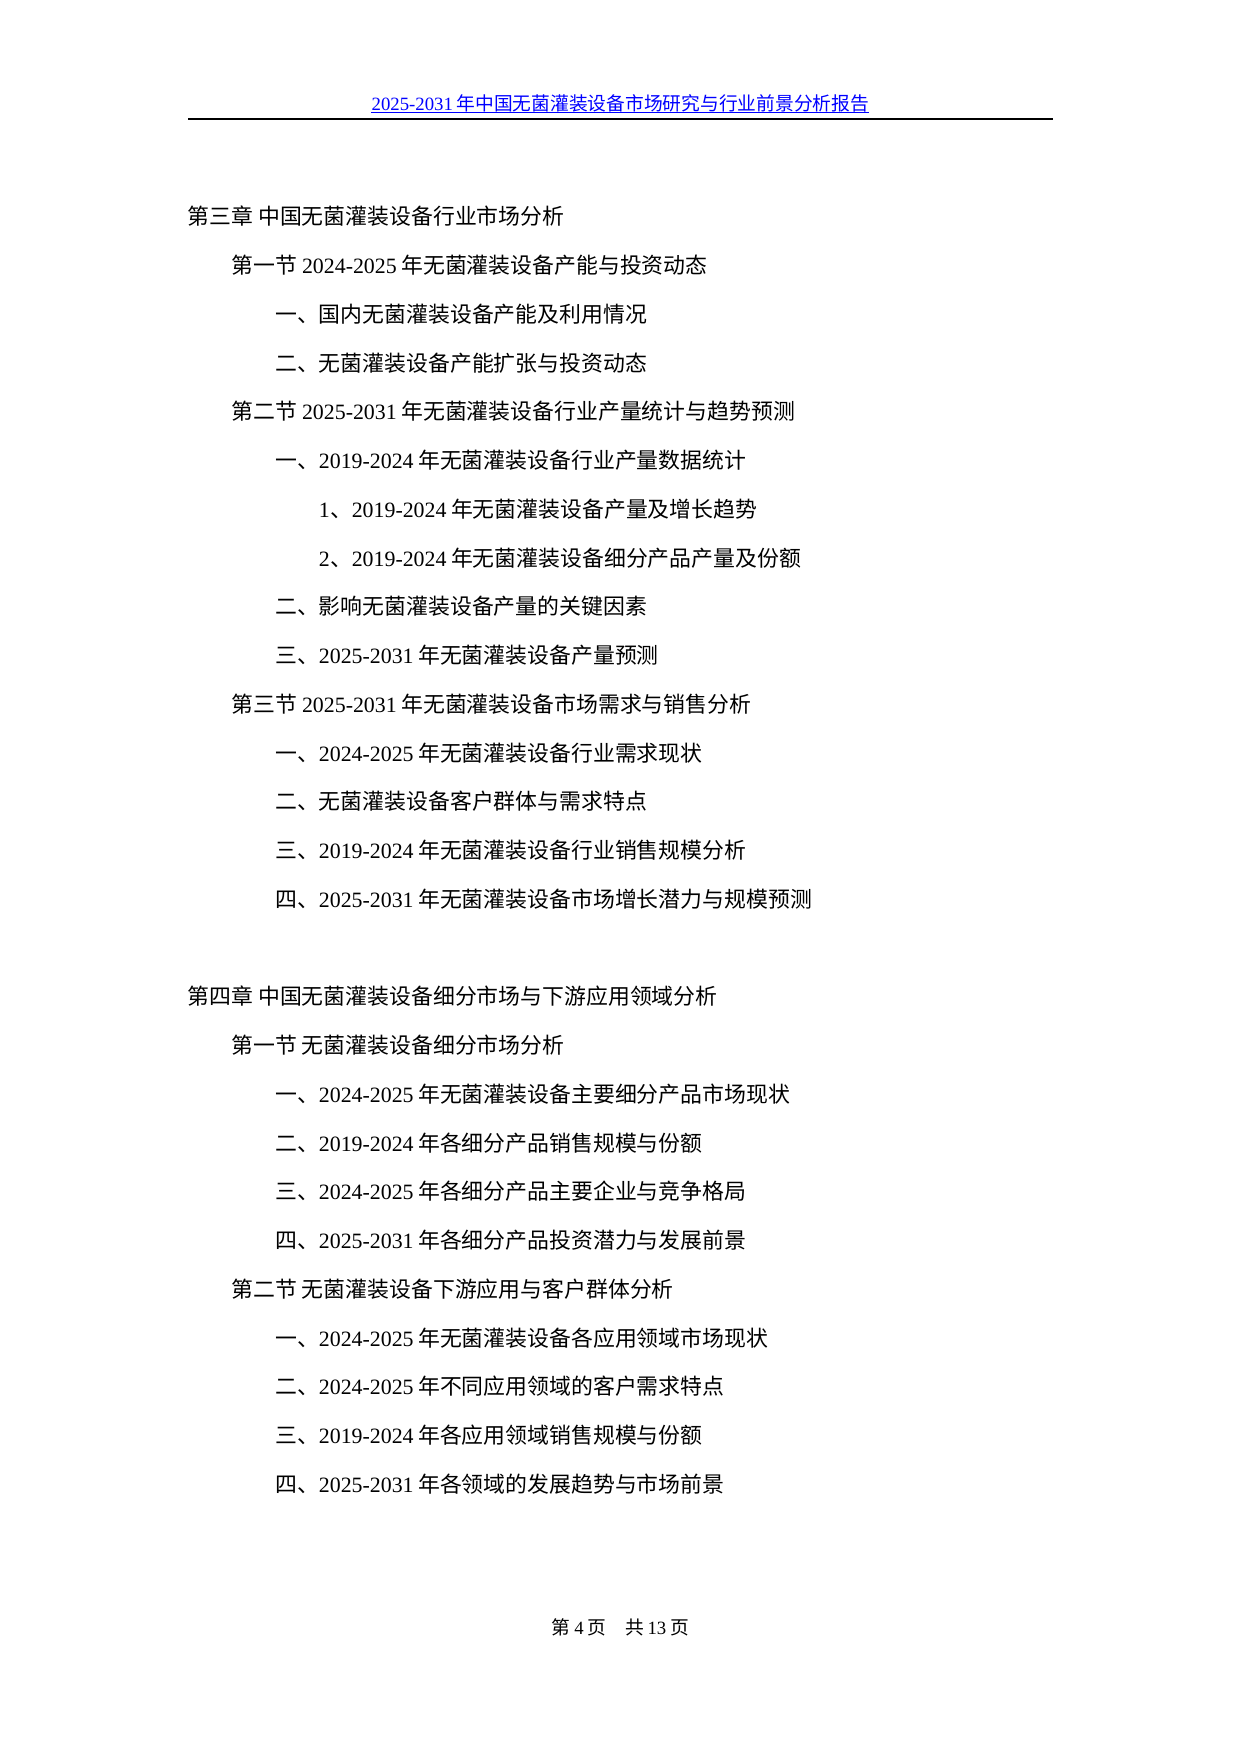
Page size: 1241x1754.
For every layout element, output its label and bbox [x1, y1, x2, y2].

text [187, 150, 1053, 1499]
